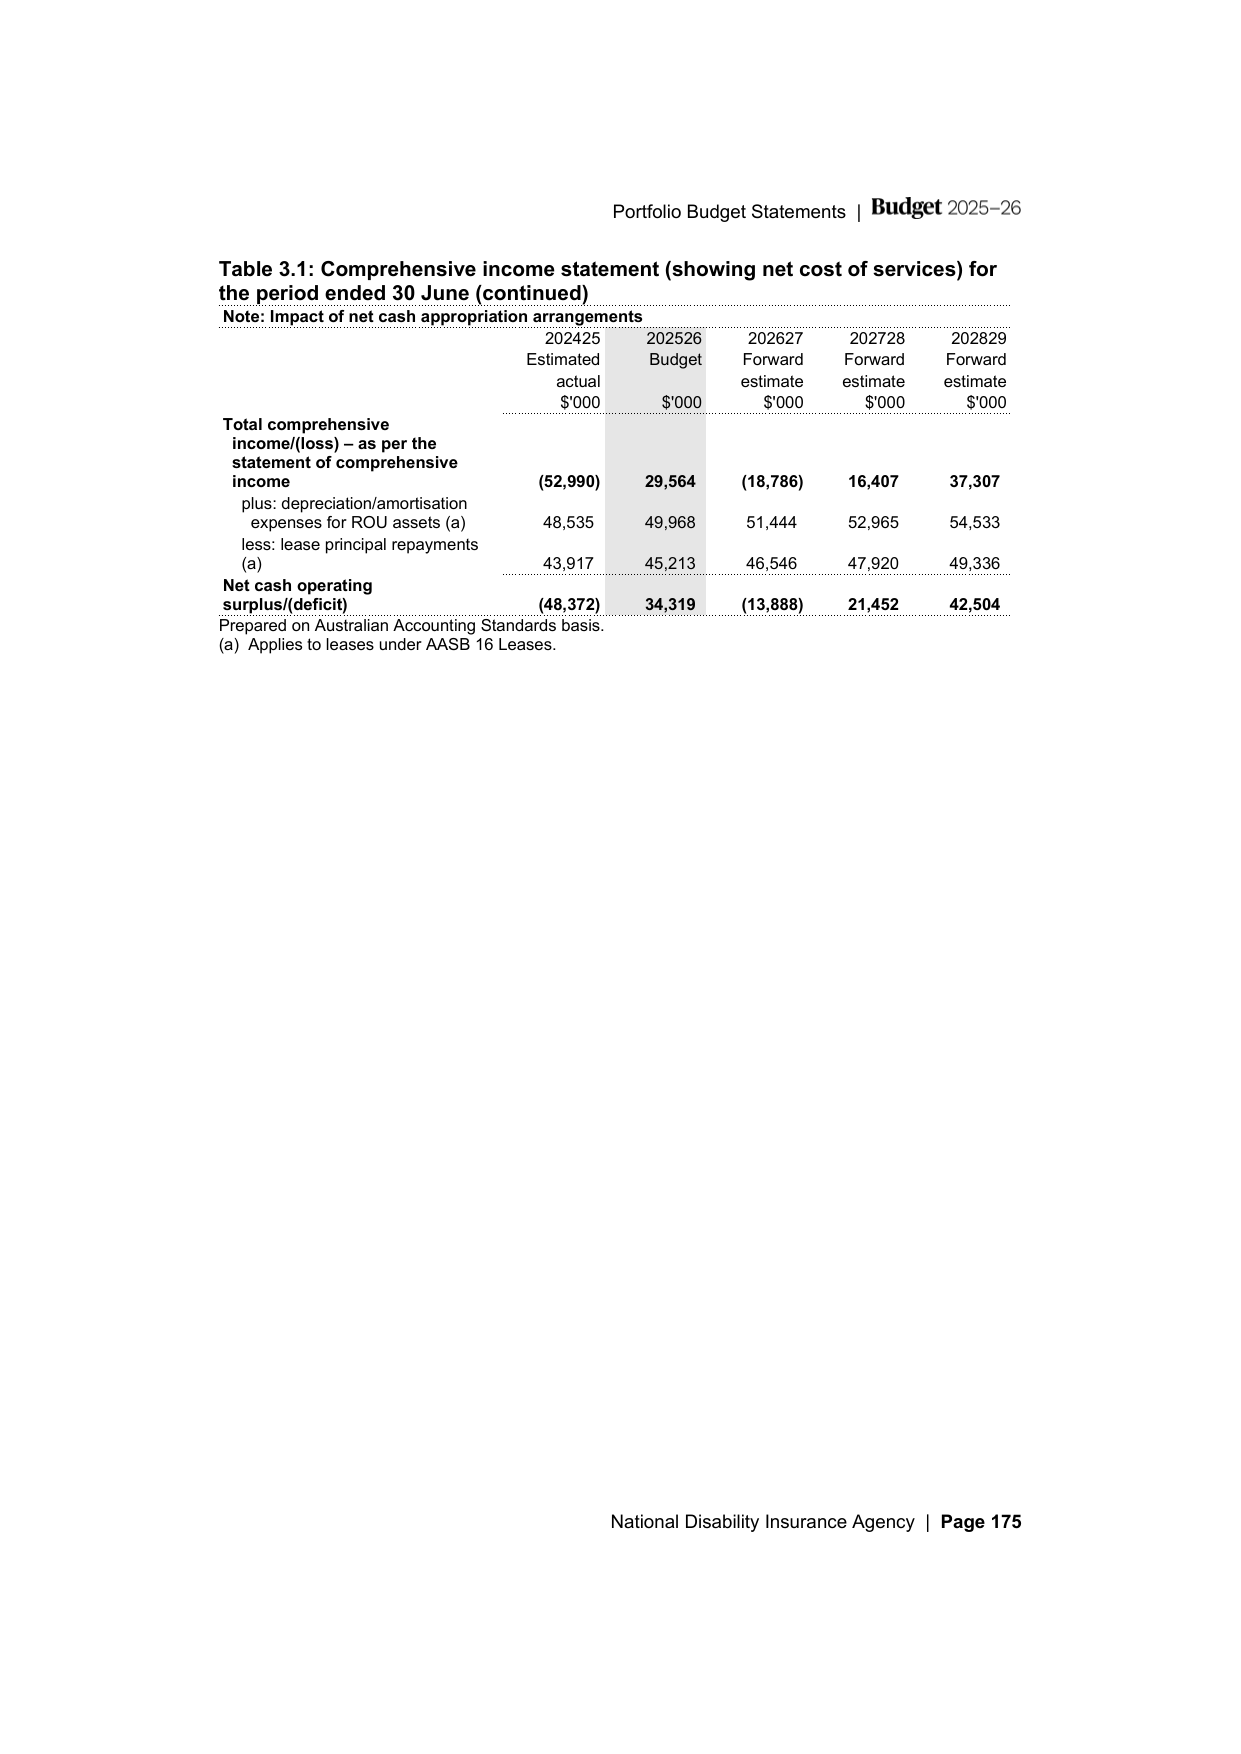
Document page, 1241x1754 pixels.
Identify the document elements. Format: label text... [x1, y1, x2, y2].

list Applies to leases under AASB 16 Leases. [218, 635, 1022, 654]
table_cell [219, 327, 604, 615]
picture [871, 197, 1022, 219]
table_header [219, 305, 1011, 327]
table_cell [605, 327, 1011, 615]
text Prepared on Australian Accounting Standards basis. [218, 616, 1022, 635]
subtitle Table 3.1: Comprehensive income statement (showing net cost of services) for the period ended 30 June (continued) [218, 257, 1022, 305]
